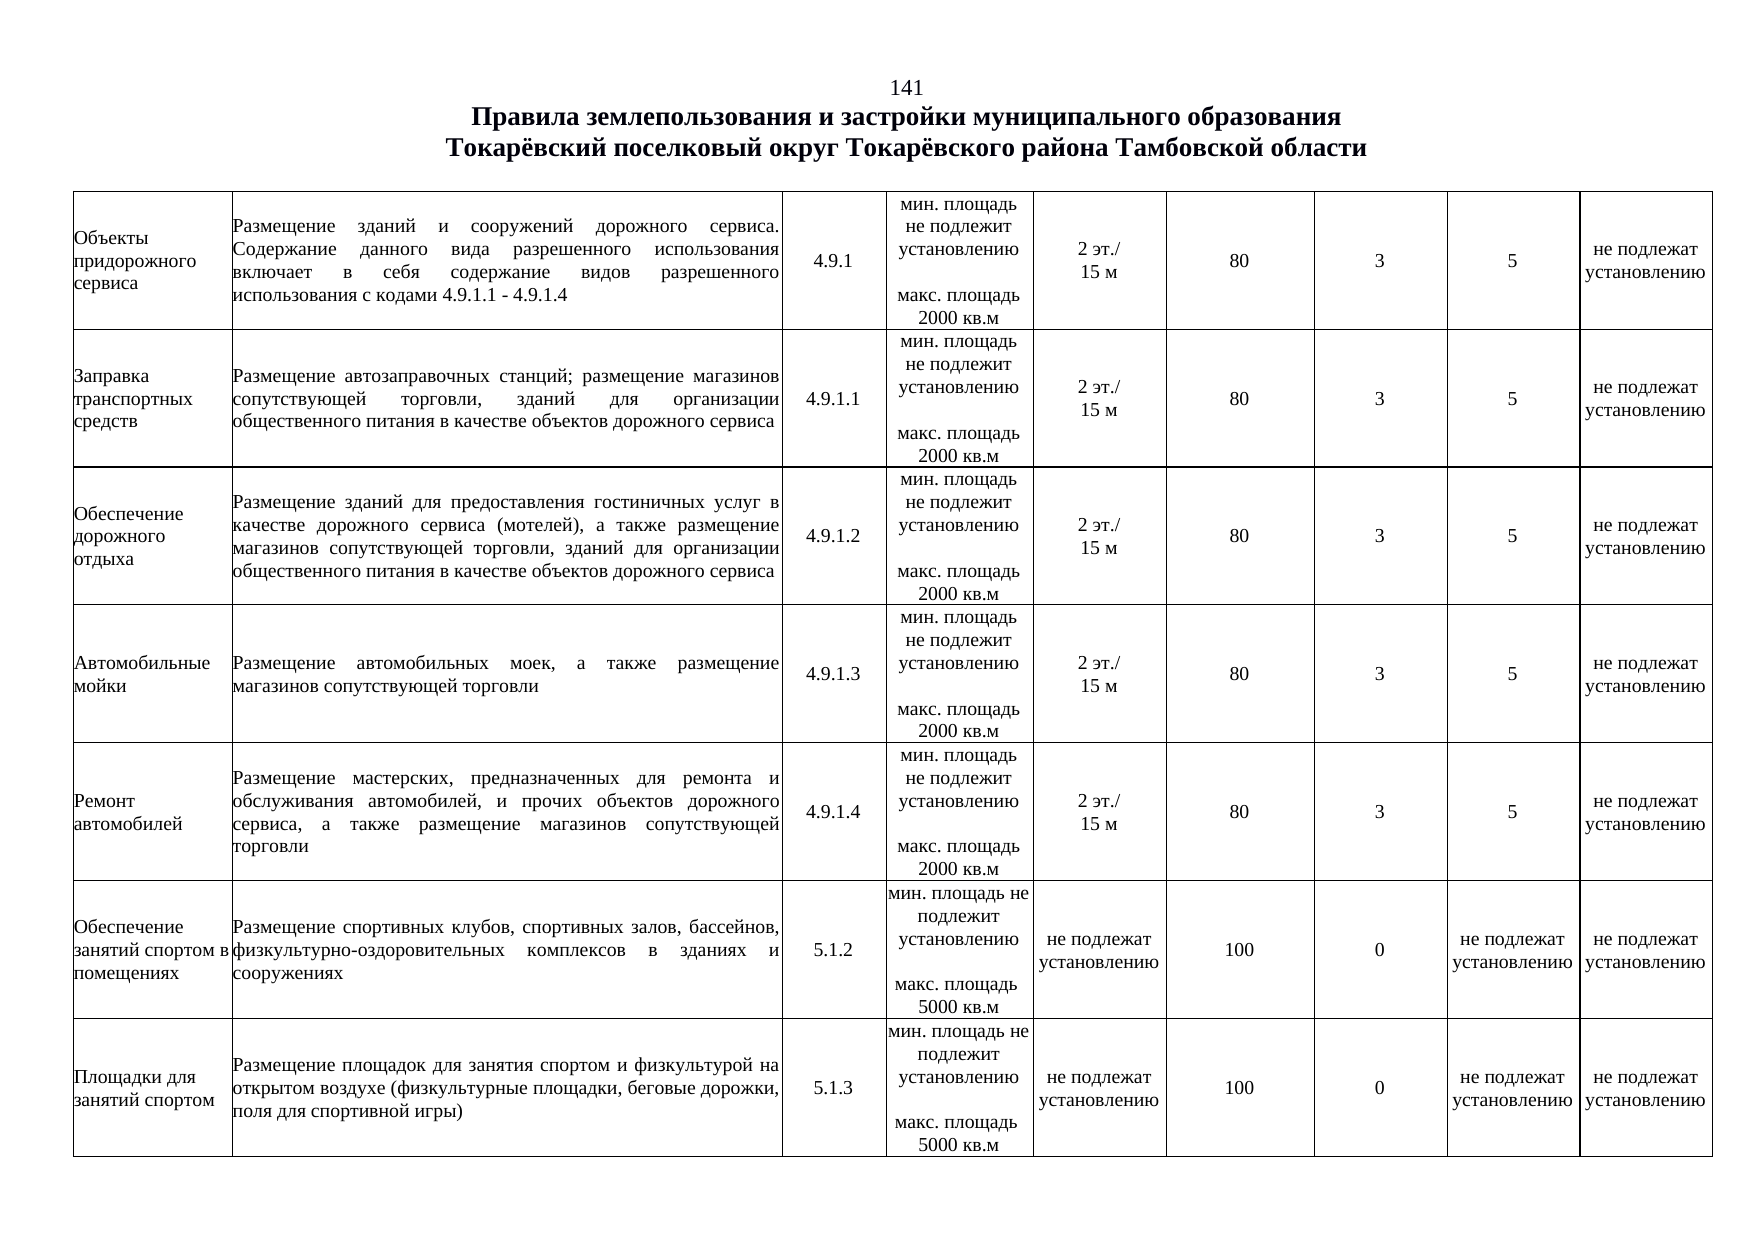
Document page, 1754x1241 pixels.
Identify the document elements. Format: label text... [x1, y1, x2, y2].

table_cell не подлежат установлению [1581, 881, 1712, 1018]
table_cell 80 [1167, 192, 1314, 328]
table_cell Обеспечение занятий спортом в помещениях [74, 881, 232, 1018]
table_cell 5 [1448, 192, 1579, 328]
table_cell Размещение зданий и сооружений дорожного сервиса. Содержание данного вида разрешенного использования включает в себя содержание видов разрешенного использования с кодами 4.9.1.1 - 4.9.1.4 [233, 192, 782, 328]
table_cell 4.9.1.3 [783, 605, 886, 742]
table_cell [1581, 1019, 1712, 1156]
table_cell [1581, 192, 1712, 328]
table_cell 2 эт./ 15 м [1034, 468, 1166, 604]
table_cell Размещение автомобильных моек, а также размещение магазинов сопутствующей торговли [233, 605, 782, 742]
table_cell 3 [1315, 330, 1447, 466]
table_cell 4.9.1.2 [783, 468, 886, 604]
table_cell 5 [1448, 468, 1579, 604]
table_cell Заправка транспортных средств [74, 330, 232, 466]
table_cell 5.1.3 [783, 1019, 886, 1156]
table_cell Ремонт автомобилей [74, 743, 232, 880]
table_cell 80 [1167, 743, 1314, 880]
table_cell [1448, 1019, 1579, 1156]
table_cell мин. площадь не подлежит установлению макс. площадь 2000 кв.м [887, 330, 1033, 466]
table_cell 2 эт./ 15 м [1034, 192, 1166, 328]
table_cell не подлежат установлению [1581, 605, 1712, 742]
table_cell не подлежат установлению [1581, 743, 1712, 880]
table_cell не подлежат установлению [1581, 468, 1712, 604]
table_cell мин. площадь не подлежит установлению макс. площадь 2000 кв.м [887, 468, 1033, 604]
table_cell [1034, 1019, 1166, 1156]
table_cell 3 [1315, 605, 1447, 742]
table_cell Площадки для занятий спортом [74, 1019, 232, 1156]
table_cell не подлежат установлению [1034, 881, 1166, 1018]
table_cell Размещение зданий для предоставления гостиничных услуг в качестве дорожного сервиса (мотелей), а также размещение магазинов сопутствующей торговли, зданий для организации общественного питания в качестве объектов дорожного сервиса [233, 468, 782, 604]
table_cell Размещение спортивных клубов, спортивных залов, бассейнов, физкультурно-оздоровительных комплексов в зданиях и сооружениях [233, 881, 782, 1018]
table_cell 5 [1448, 330, 1579, 466]
table_cell мин. площадь не подлежит установлению макс. площадь 5000 кв.м [887, 881, 1033, 1018]
table_cell Обеспечение дорожного отдыха [74, 468, 232, 604]
table_cell 0 [1315, 881, 1447, 1018]
table_cell 80 [1167, 605, 1314, 742]
table_cell 5.1.2 [783, 881, 886, 1018]
table_cell мин. площадь не подлежит установлению макс. площадь 5000 кв.м [887, 1019, 1033, 1156]
table_cell 80 [1167, 468, 1314, 604]
table_cell не подлежат установлению [1448, 881, 1579, 1018]
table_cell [887, 192, 1033, 328]
table_cell 3 [1315, 192, 1447, 328]
table_cell мин. площадь не подлежит установлению макс. площадь 2000 кв.м [887, 605, 1033, 742]
table_cell 100 [1167, 881, 1314, 1018]
table_cell 0 [1315, 1019, 1447, 1156]
table_cell 5 [1448, 605, 1579, 742]
table_cell 2 эт./ 15 м [1034, 743, 1166, 880]
table_cell 5 [1448, 743, 1579, 880]
table_cell Размещение площадок для занятия спортом и физкультурой на открытом воздухе (физкультурные площадки, беговые дорожки, поля для спортивной игры) [233, 1019, 782, 1156]
table_cell Автомобильные мойки [74, 605, 232, 742]
table_cell 3 [1315, 468, 1447, 604]
table_cell 2 эт./ 15 м [1034, 605, 1166, 742]
table_cell 100 [1167, 1019, 1314, 1156]
table_cell 80 [1167, 330, 1314, 466]
table_cell Объекты придорожного сервиса [74, 192, 232, 328]
table_cell Размещение автозаправочных станций; размещение магазинов сопутствующей торговли, зданий для организации общественного питания в качестве объектов дорожного сервиса [233, 330, 782, 466]
table_cell мин. площадь не подлежит установлению макс. площадь 2000 кв.м [887, 743, 1033, 880]
table_cell Размещение мастерских, предназначенных для ремонта и обслуживания автомобилей, и прочих объектов дорожного сервиса, а также размещение магазинов сопутствующей торговли [233, 743, 782, 880]
table_cell 4.9.1 [783, 192, 886, 328]
table_cell не подлежат установлению [1581, 330, 1712, 466]
table_cell 2 эт./ 15 м [1034, 330, 1166, 466]
table_cell 3 [1315, 743, 1447, 880]
table_cell 4.9.1.1 [783, 330, 886, 466]
table_cell 4.9.1.4 [783, 743, 886, 880]
